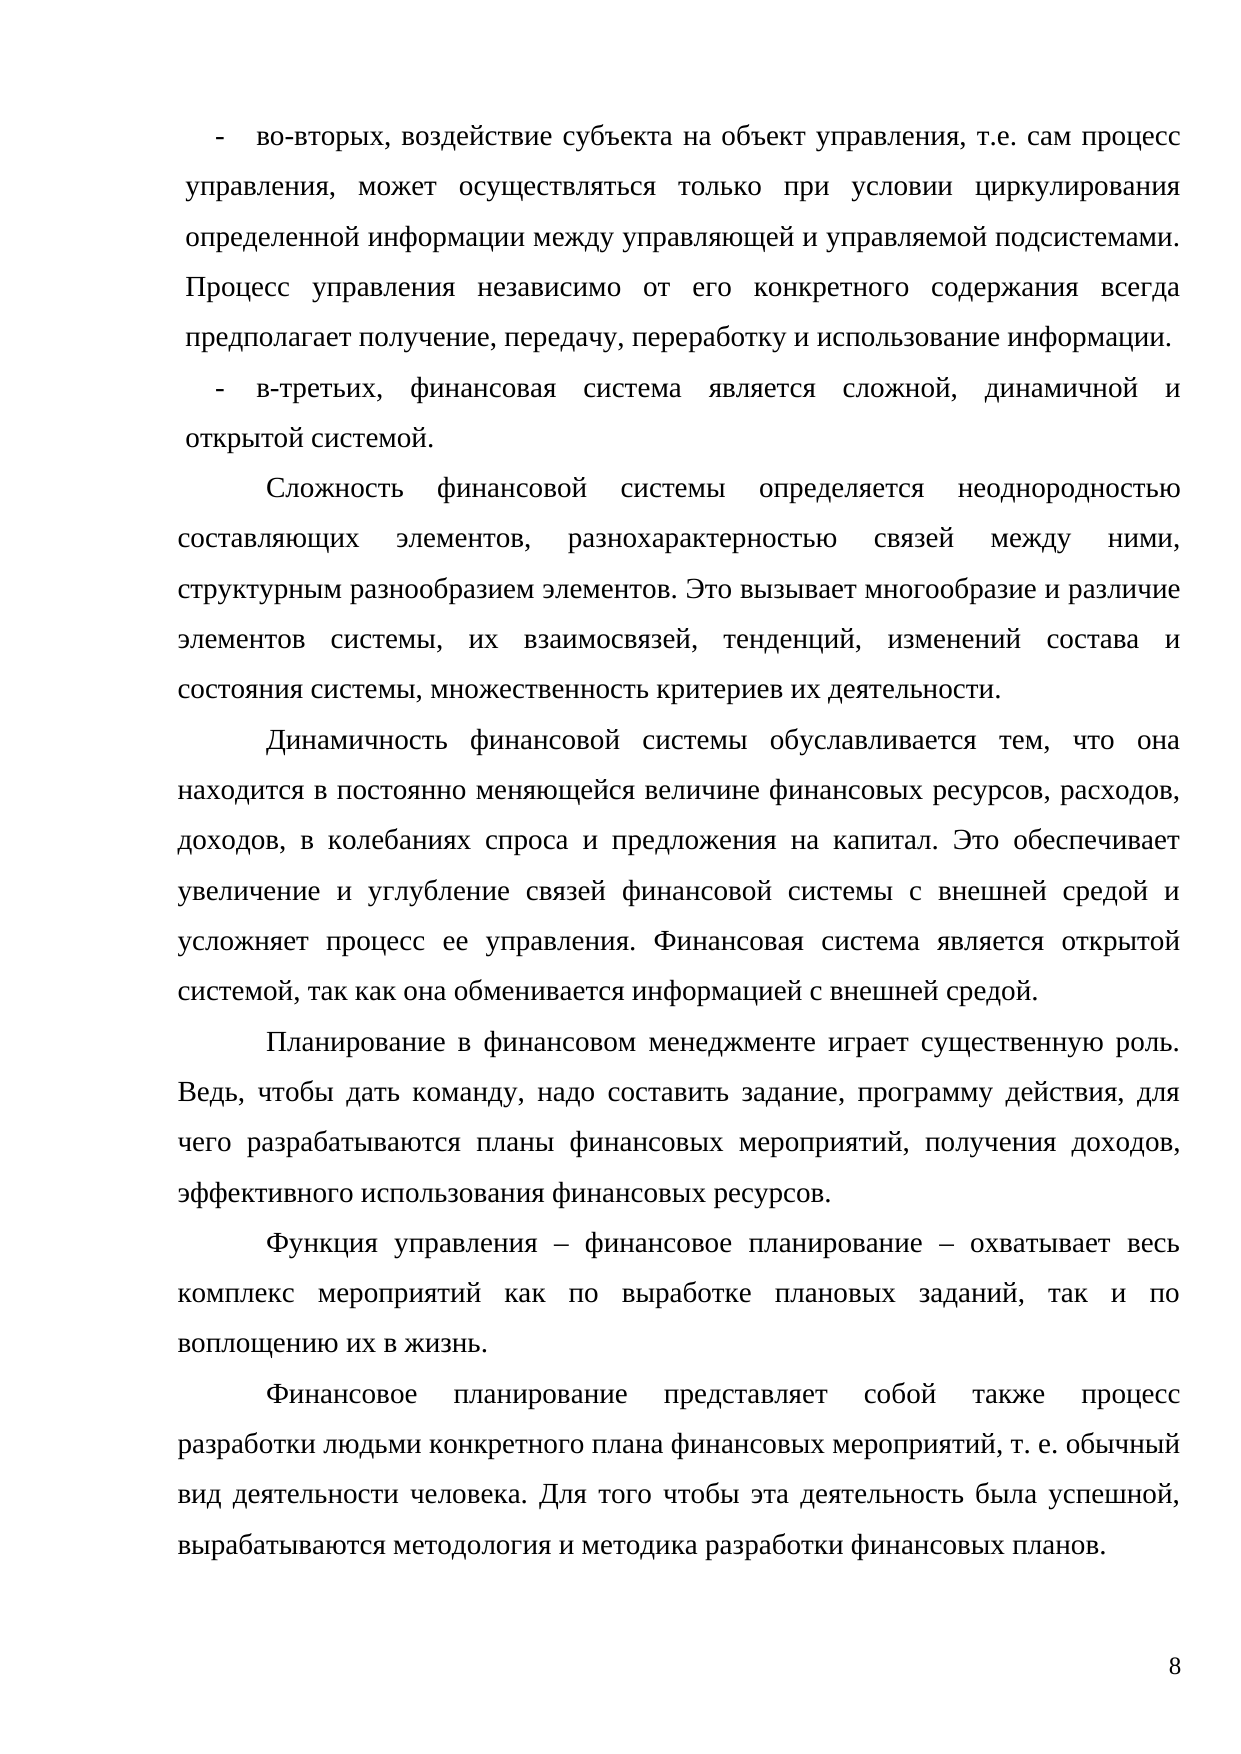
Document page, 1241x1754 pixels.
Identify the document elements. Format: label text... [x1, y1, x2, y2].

list во-вторых, воздействие субъекта на объект управления, т.е. сам процесс управления, может осуществляться только при условии циркулирования определенной информации между управляющей и управляемой подсистемами. Процесс управления независимо от его конкретного содержания всегда предполагает получение, передачу, переработку и использование информации. [185, 118, 1181, 353]
text Динамичность финансовой системы обуславливается тем, что она находится в постоянно меняющейся величине финансовых ресурсов, расходов, доходов, в колебаниях спроса и предложения на капитал. Это обеспечивает увеличение и углубление связей финансовой системы с внешней средой и усложняет процесс ее управления. Финансовая система является открытой системой, так как она обменивается информацией с внешней средой. [177, 722, 1181, 1007]
text Финансовое планирование представляет собой также процесс разработки людьми конкретного плана финансовых мероприятий, т. е. обычный вид деятельности человека. Для того чтобы эта деятельность была успешной, вырабатываются методология и методика разработки финансовых планов. [177, 1376, 1181, 1560]
text Планирование в финансовом менеджменте играет существенную роль. Ведь, чтобы дать команду, надо составить задание, программу действия, для чего разрабатываются планы финансовых мероприятий, получения доходов, эффективного использования финансовых ресурсов. [177, 1024, 1181, 1208]
text Функция управления – финансовое планирование – охватывает весь комплекс мероприятий как по выработке плановых заданий, так и по воплощению их в жизнь. [177, 1225, 1181, 1359]
text Сложность финансовой системы определяется неоднородностью составляющих элементов, разнохарактерностью связей между ними, структурным разнообразием элементов. Это вызывает многообразие и различие элементов системы, их взаимосвязей, тенденций, изменений состава и состояния системы, множественность критериев их деятельности. [177, 470, 1181, 705]
list в-третьих, финансовая система является сложной, динамичной и открытой системой. [185, 370, 1181, 453]
